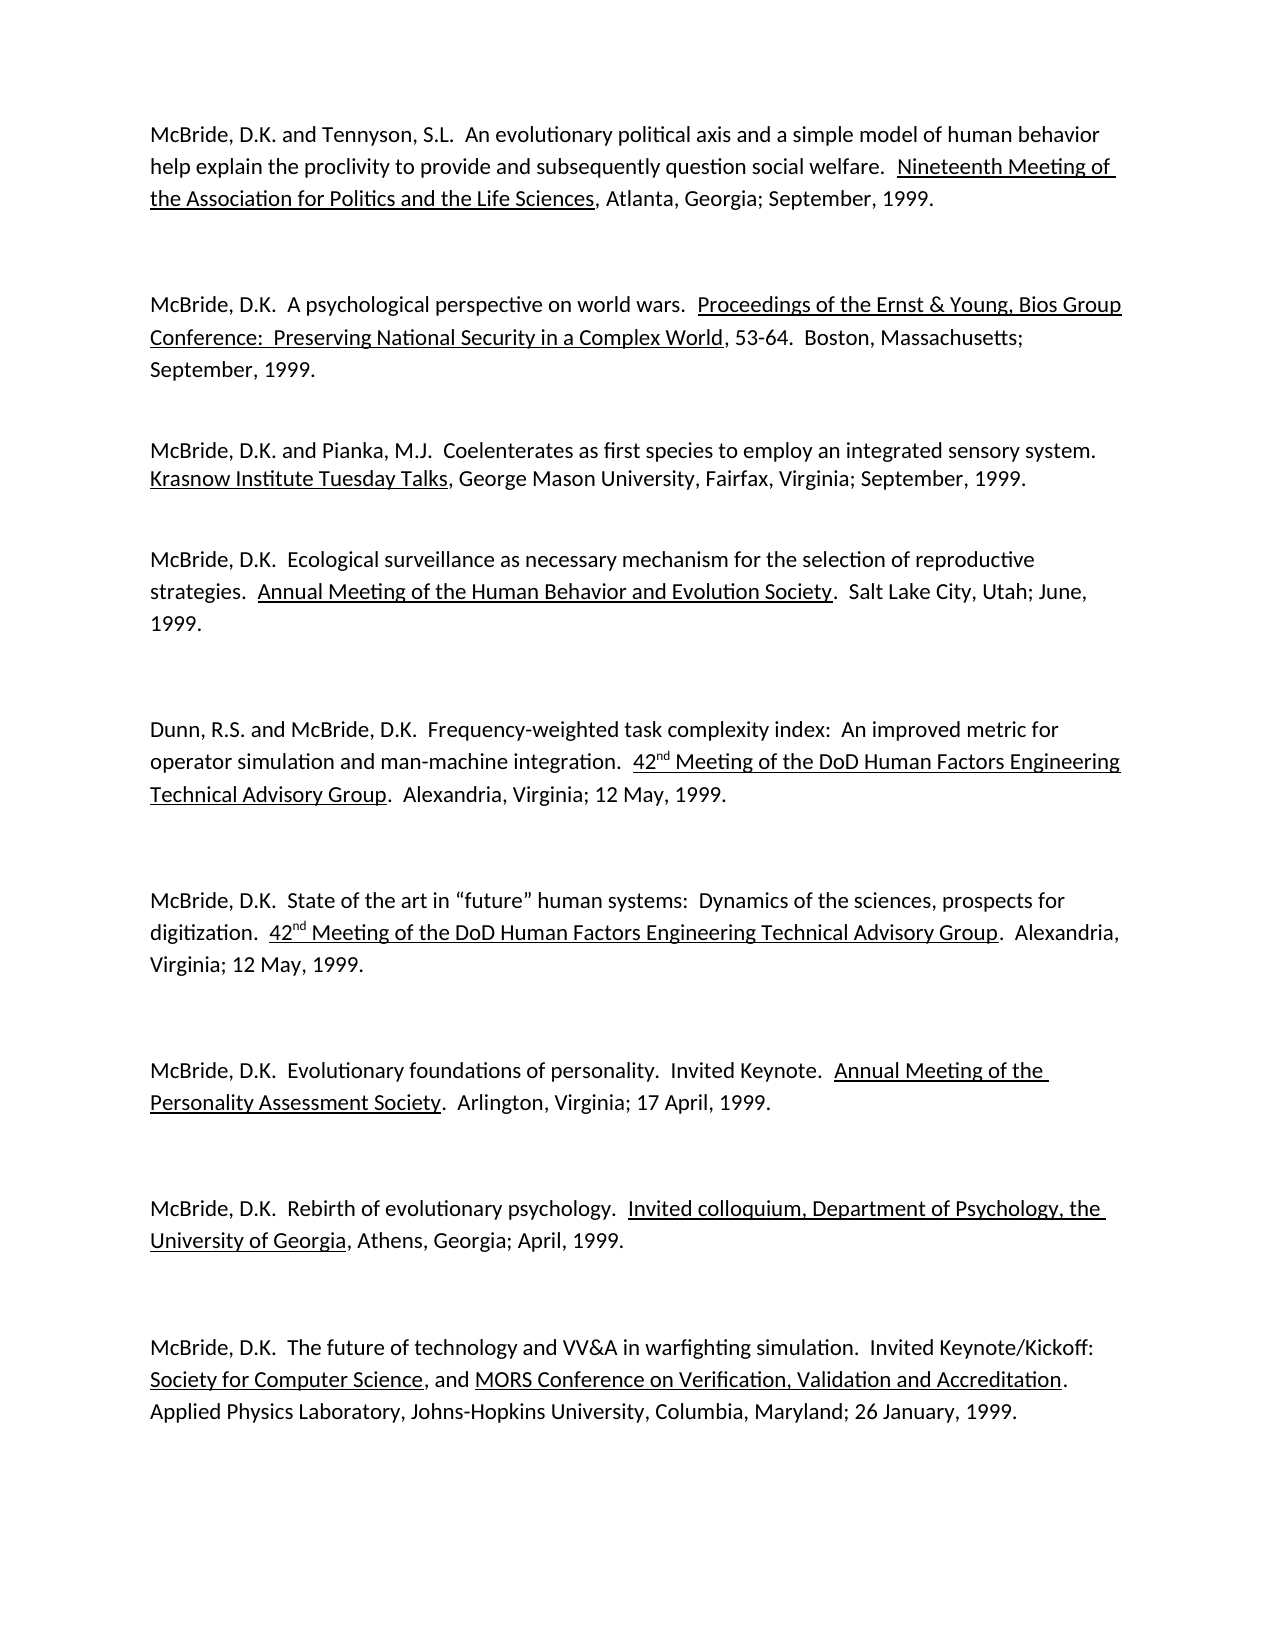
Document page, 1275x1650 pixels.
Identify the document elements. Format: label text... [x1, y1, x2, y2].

text McBride, D.K. Ecological surveillance as necessary mechanism for the selection of reproductive strategies. Annual Meeting of the Human Behavior and Evolution Society. Salt Lake City, Utah; June, 1999. [150, 545, 1125, 637]
text McBride, D.K. State of the art in “future” human systems: Dynamics of the sciences, prospects for digitization. 42nd Meeting of the DoD Human Factors Engineering Technical Advisory Group. Alexandria, Virginia; 12 May, 1999. [150, 886, 1125, 978]
text McBride, D.K. and Tennyson, S.L. An evolutionary political axis and a simple model of human behavior help explain the proclivity to provide and subsequently question social welfare. Nineteenth Meeting of the Association for Politics and the Life Sciences, Atlanta, Georgia; September, 1999. [150, 120, 1125, 212]
text McBride, D.K. Rebirth of evolutionary psychology. Invited colloquium, Department of Psychology, the University of Georgia, Athens, Georgia; April, 1999. [150, 1194, 1125, 1254]
text McBride, D.K. A psychological perspective on world wars. Proceedings of the Ernst & Young, Bios Group Conference: Preserving National Security in a Complex World, 53-64. Boston, Massachusetts; September, 1999. [150, 290, 1125, 383]
text McBride, D.K. The future of technology and VV&A in warfighting simulation. Invited Keynote/Kickoff: Society for Computer Science, and MORS Conference on Verification, Validation and Accreditation. Applied Physics Laboratory, Johns-Hopkins University, Columbia, Maryland; 26 January, 1999. [150, 1333, 1125, 1425]
text Dunn, R.S. and McBride, D.K. Frequency-weighted task complexity index: An improved metric for operator simulation and man-machine integration. 42nd Meeting of the DoD Human Factors Engineering Technical Advisory Group. Alexandria, Virginia; 12 May, 1999. [150, 715, 1125, 808]
text McBride, D.K. Evolutionary foundations of personality. Invited Keynote. Annual Meeting of the Personality Assessment Society. Arlington, Virginia; 17 April, 1999. [150, 1056, 1125, 1116]
text McBride, D.K. and Pianka, M.J. Coelenterates as first species to employ an integrated sensory system. Krasnow Institute Tuesday Talks, George Mason University, Fairfax, Virginia; September, 1999. [150, 436, 1125, 492]
